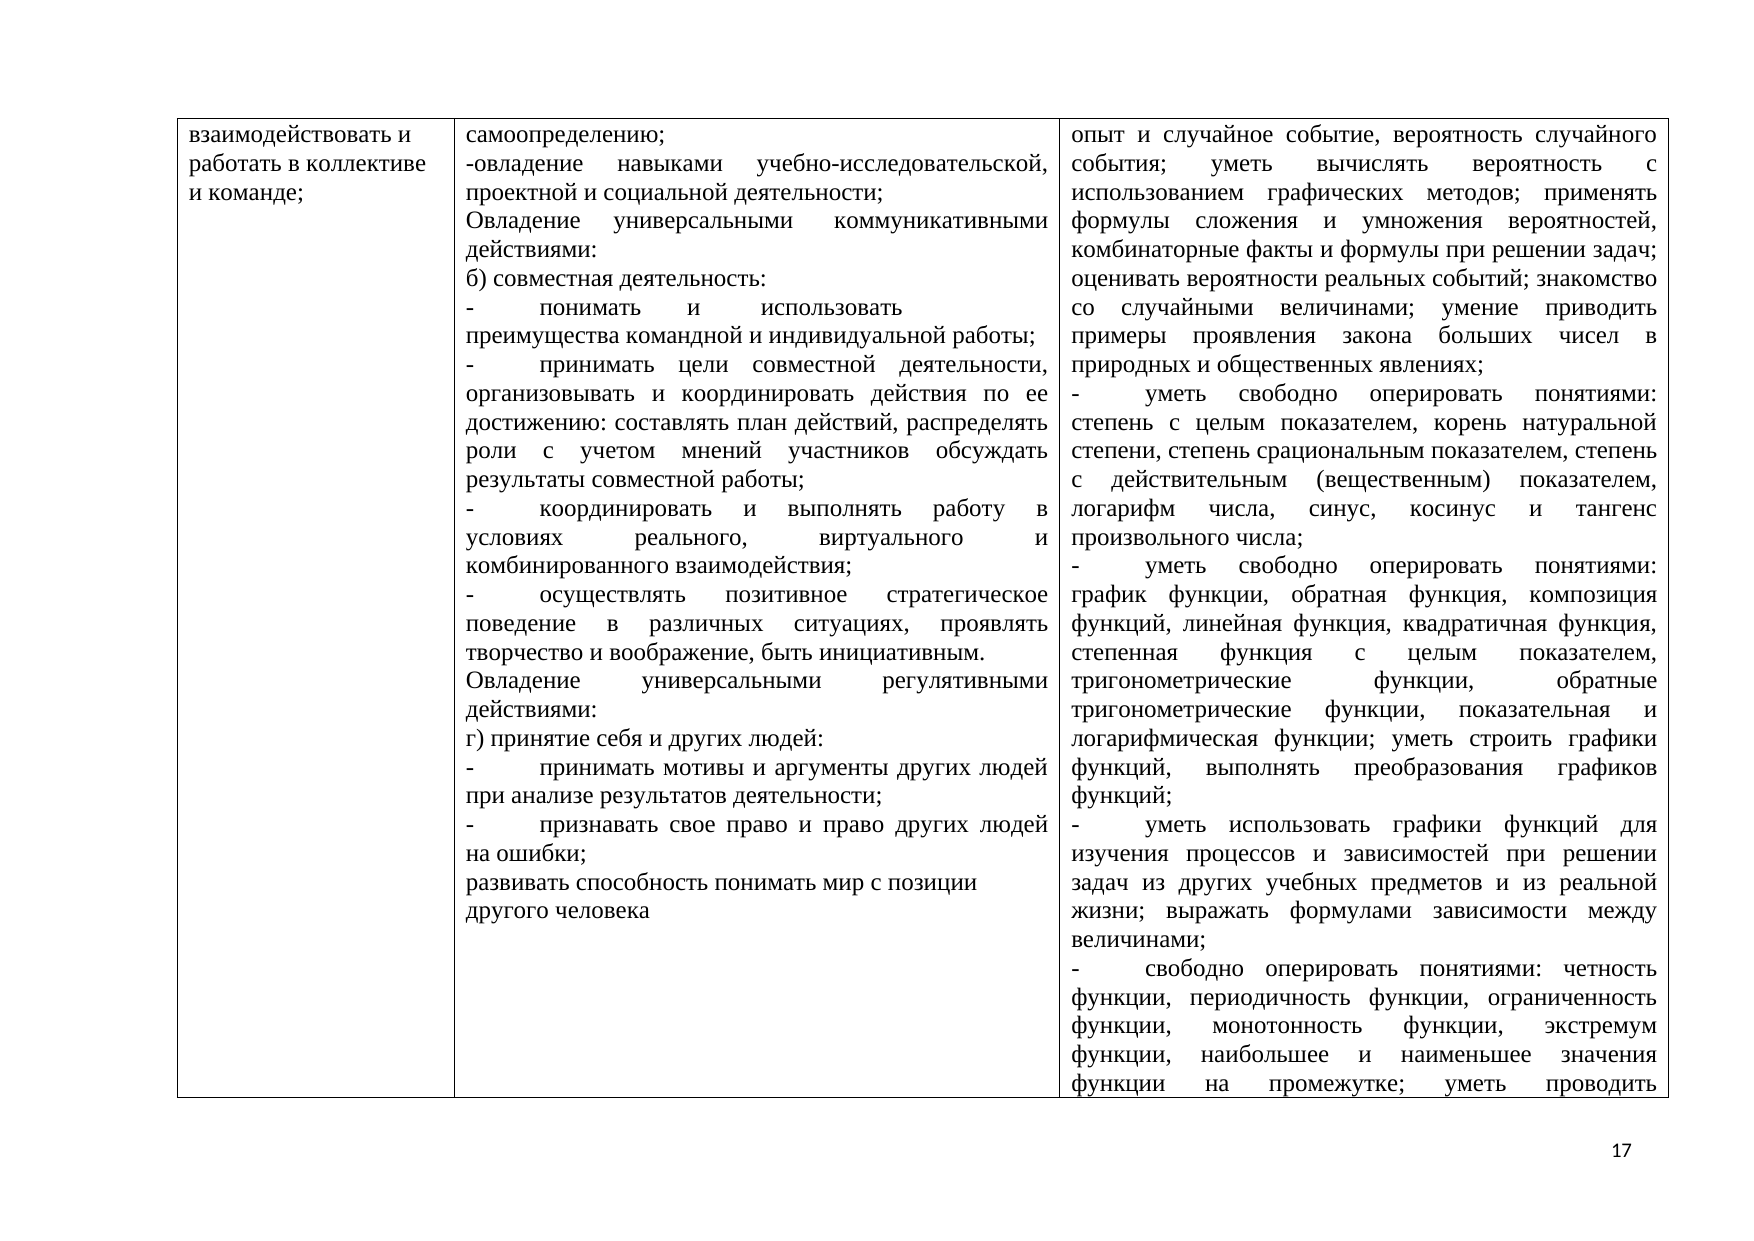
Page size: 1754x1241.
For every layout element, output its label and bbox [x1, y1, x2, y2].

table_cell [178, 119, 454, 1097]
table_cell [455, 119, 1059, 1097]
table_cell [1060, 119, 1668, 1097]
